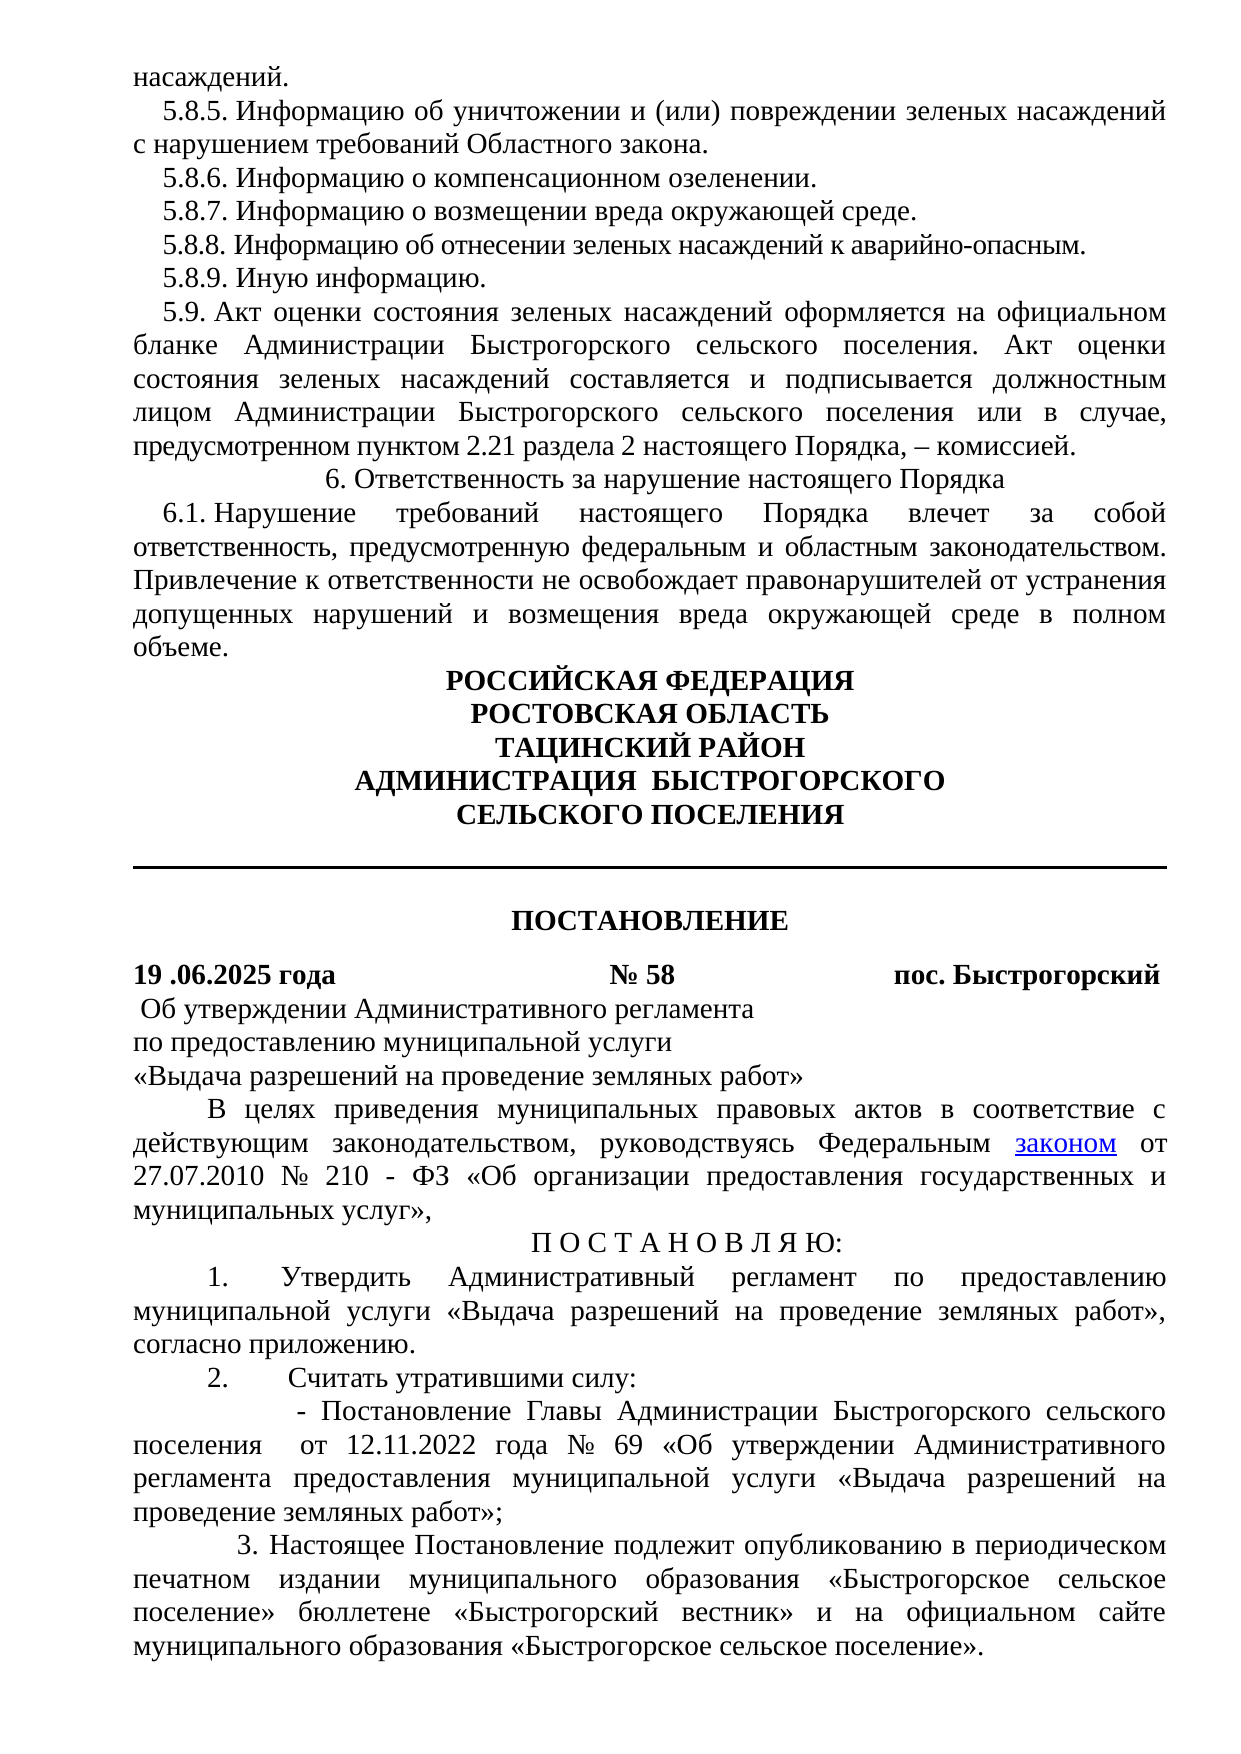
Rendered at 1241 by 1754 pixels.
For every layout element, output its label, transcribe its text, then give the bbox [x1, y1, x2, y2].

text ПОСТАНОВЛЕНИЕ [133, 903, 1167, 936]
text «Выдача разрешений на проведение земляных работ» [133, 1058, 1167, 1091]
text 5.8.5. Информацию об уничтожении и (или) повреждении зеленых насаждений с нарушением требований Областного закона. [133, 93, 1167, 160]
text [133, 59, 1167, 93]
text СЕЛЬСКОГО ПОСЕЛЕНИЯ [133, 797, 1167, 831]
text 3. Настоящее Постановление подлежит опубликованию в периодическом печатном издании муниципального образования «Быстрогорское сельское поселение» бюллетене «Быстрогорский вестник» и на официальном сайте муниципального образования «Быстрогорское сельское поселение». [133, 1527, 1167, 1662]
text 5.8.7. Информацию о возмещении вреда окружающей среде. [133, 193, 1167, 227]
text 5.8.6. Информацию о компенсационном озеленении. [133, 160, 1167, 193]
text по предоставлению муниципальной услуги [133, 1024, 1167, 1058]
text РОСТОВСКАЯ ОБЛАСТЬ [133, 696, 1167, 730]
text П О С Т А Н О В Л Я Ю: [133, 1226, 1167, 1259]
text АДМИНИСТРАЦИЯ БЫСТРОГОРСКОГО [133, 763, 1167, 797]
text 19 .06.2025 года № 58 пос. Быстрогорский [609, 957, 1167, 991]
text РОССИЙСКАЯ ФЕДЕРАЦИЯ [133, 663, 1167, 696]
text 6. Ответственность за нарушение настоящего Порядка [133, 462, 1167, 495]
text 6.1. Нарушение требований настоящего Порядка влечет за собой ответственность, предусмотренную федеральным и областным законодательством. Привлечение к ответственности не освобождает правонарушителей от устранения допущенных нарушений и возмещения вреда окружающей среде в полном объеме. [133, 495, 1167, 663]
text Об утверждении Административного регламента [133, 991, 1167, 1024]
text 5.8.9. Иную информацию. [133, 260, 1167, 294]
list - Постановление Главы Администрации Быстрогорского сельского поселения от 12.11.2022 года № 69 «Об утверждении Административного регламента предоставления муниципальной услуги «Выдача разрешений на проведение земляных работ»; [133, 1393, 1167, 1527]
text В целях приведения муниципальных правовых актов в соответствие с действующим законодательством, руководствуясь Федеральным законом от 27.07.2010 № 210 - ФЗ «Об организации предоставления государственных и муниципальных услуг», [133, 1091, 1167, 1226]
text 5.8.8. Информацию об отнесении зеленых насаждений к аварийно-опасным. [133, 227, 1167, 260]
text 5.9. Акт оценки состояния зеленых насаждений оформляется на официальном бланке Администрации Быстрогорского сельского поселения. Акт оценки состояния зеленых насаждений составляется и подписывается должностным лицом Администрации Быстрогорского сельского поселения или в случае, предусмотренном пунктом 2.21 раздела 2 настоящего Порядка, – комиссией. [133, 294, 1167, 462]
list Считать утратившими силу: [133, 1360, 1167, 1393]
text ТАЦИНСКИЙ РАЙОН [133, 730, 1167, 763]
list Утвердить Административный регламент по предоставлению муниципальной услуги «Выдача разрешений на проведение земляных работ», согласно приложению. [133, 1259, 1167, 1360]
